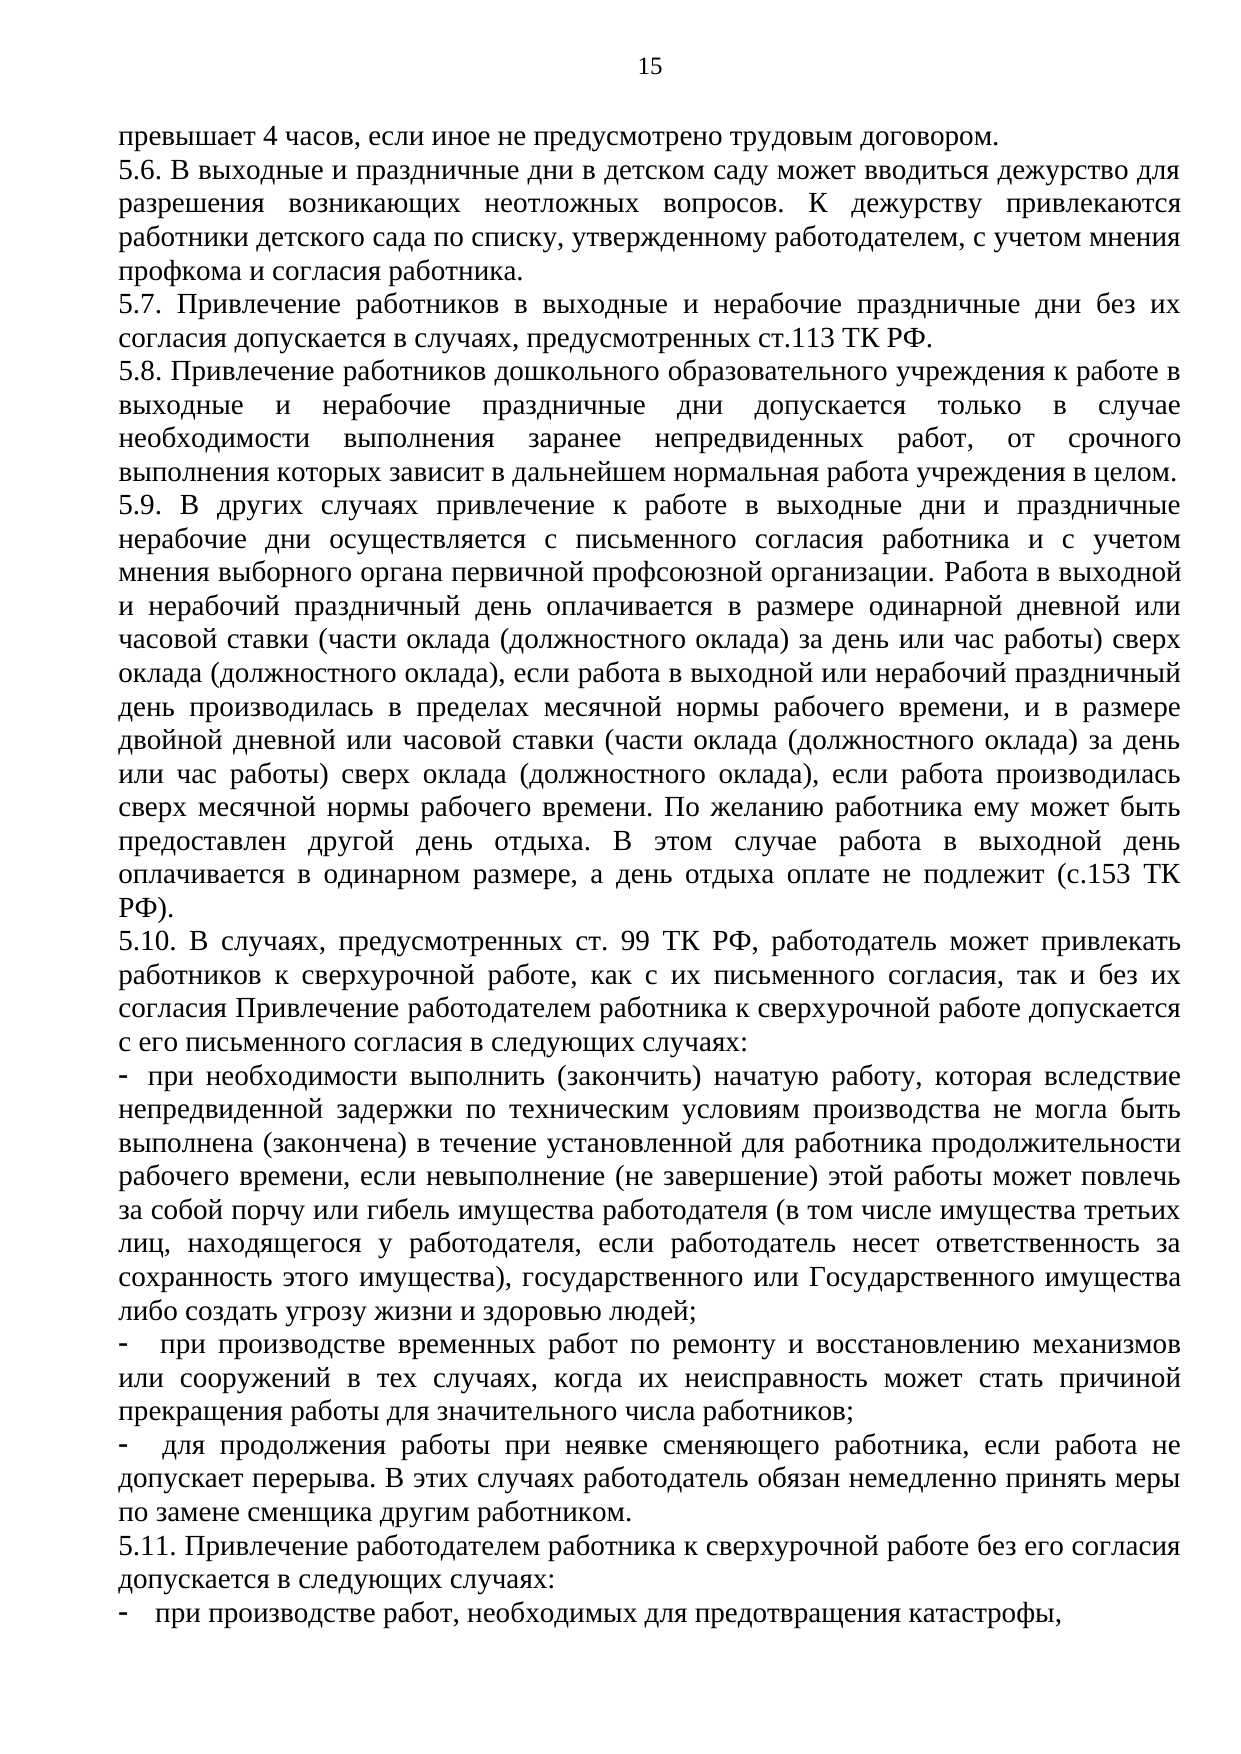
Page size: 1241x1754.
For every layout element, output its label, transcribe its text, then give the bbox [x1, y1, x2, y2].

list при производстве работ, необходимых для предотвращения катастрофы, [118, 1595, 1182, 1628]
text 5.9. В других случаях привлечение к работе в выходные дни и праздничные нерабочие дни осуществляется с письменного согласия работника и с учетом мнения выборного органа первичной профсоюзной организации. Работа в выходной и нерабочий праздничный день оплачивается в размере одинарной дневной или часовой ставки (части оклада (должностного оклада) за день или час работы) сверх оклада (должностного оклада), если работа в выходной или нерабочий праздничный день производилась в пределах месячной нормы рабочего времени, и в размере двойной дневной или часовой ставки (части оклада (должностного оклада) за день или час работы) сверх оклада (должностного оклада), если работа производилась сверх месячной нормы рабочего времени. По желанию работника ему может быть предоставлен другой день отдыха. В этом случае работа в выходной день оплачивается в одинарном размере, а день отдыха оплате не подлежит (с.153 ТК РФ). [118, 487, 1182, 923]
text 5.10. В случаях, предусмотренных ст. 99 ТК РФ, работодатель может привлекать работников к сверхурочной работе, как с их письменного согласия, так и без их согласия Привлечение работодателем работника к сверхурочной работе допускается с его письменного согласия в следующих случаях: [118, 923, 1182, 1058]
text 5.11. Привлечение работодателем работника к сверхурочной работе без его согласия допускается в следующих случаях: [118, 1528, 1182, 1595]
list при производстве временных работ по ремонту и восстановлению механизмов или сооружений в тех случаях, когда их неисправность может стать причиной прекращения работы для значительного числа работников; [118, 1326, 1182, 1427]
list для продолжения работы при неявке сменяющего работника, если работа не допускает перерыва. В этих случаях работодатель обязан немедленно принять меры по замене сменщика другим работником. [118, 1427, 1182, 1528]
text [118, 118, 1182, 152]
list при необходимости выполнить (закончить) начатую работу, которая вследствие непредвиденной задержки по техническим условиям производства не могла быть выполнена (закончена) в течение установленной для работника продолжительности рабочего времени, если невыполнение (не завершение) этой работы может повлечь за собой порчу или гибель имущества работодателя (в том числе имущества третьих лиц, находящегося у работодателя, если работодатель несет ответственность за сохранность этого имущества), государственного или Государственного имущества либо создать угрозу жизни и здоровью людей; [118, 1058, 1182, 1326]
text 5.7. Привлечение работников в выходные и нерабочие праздничные дни без их согласия допускается в случаях, предусмотренных ст.113 ТК РФ. [118, 286, 1182, 353]
text 5.6. В выходные и праздничные дни в детском саду может вводиться дежурство для разрешения возникающих неотложных вопросов. К дежурству привлекаются работники детского сада по списку, утвержденному работодателем, с учетом мнения профкома и согласия работника. [118, 152, 1182, 286]
text 5.8. Привлечение работников дошкольного образовательного учреждения к работе в выходные и нерабочие праздничные дни допускается только в случае необходимости выполнения заранее непредвиденных работ, от срочного выполнения которых зависит в дальнейшем нормальная работа учреждения в целом. [118, 353, 1182, 487]
